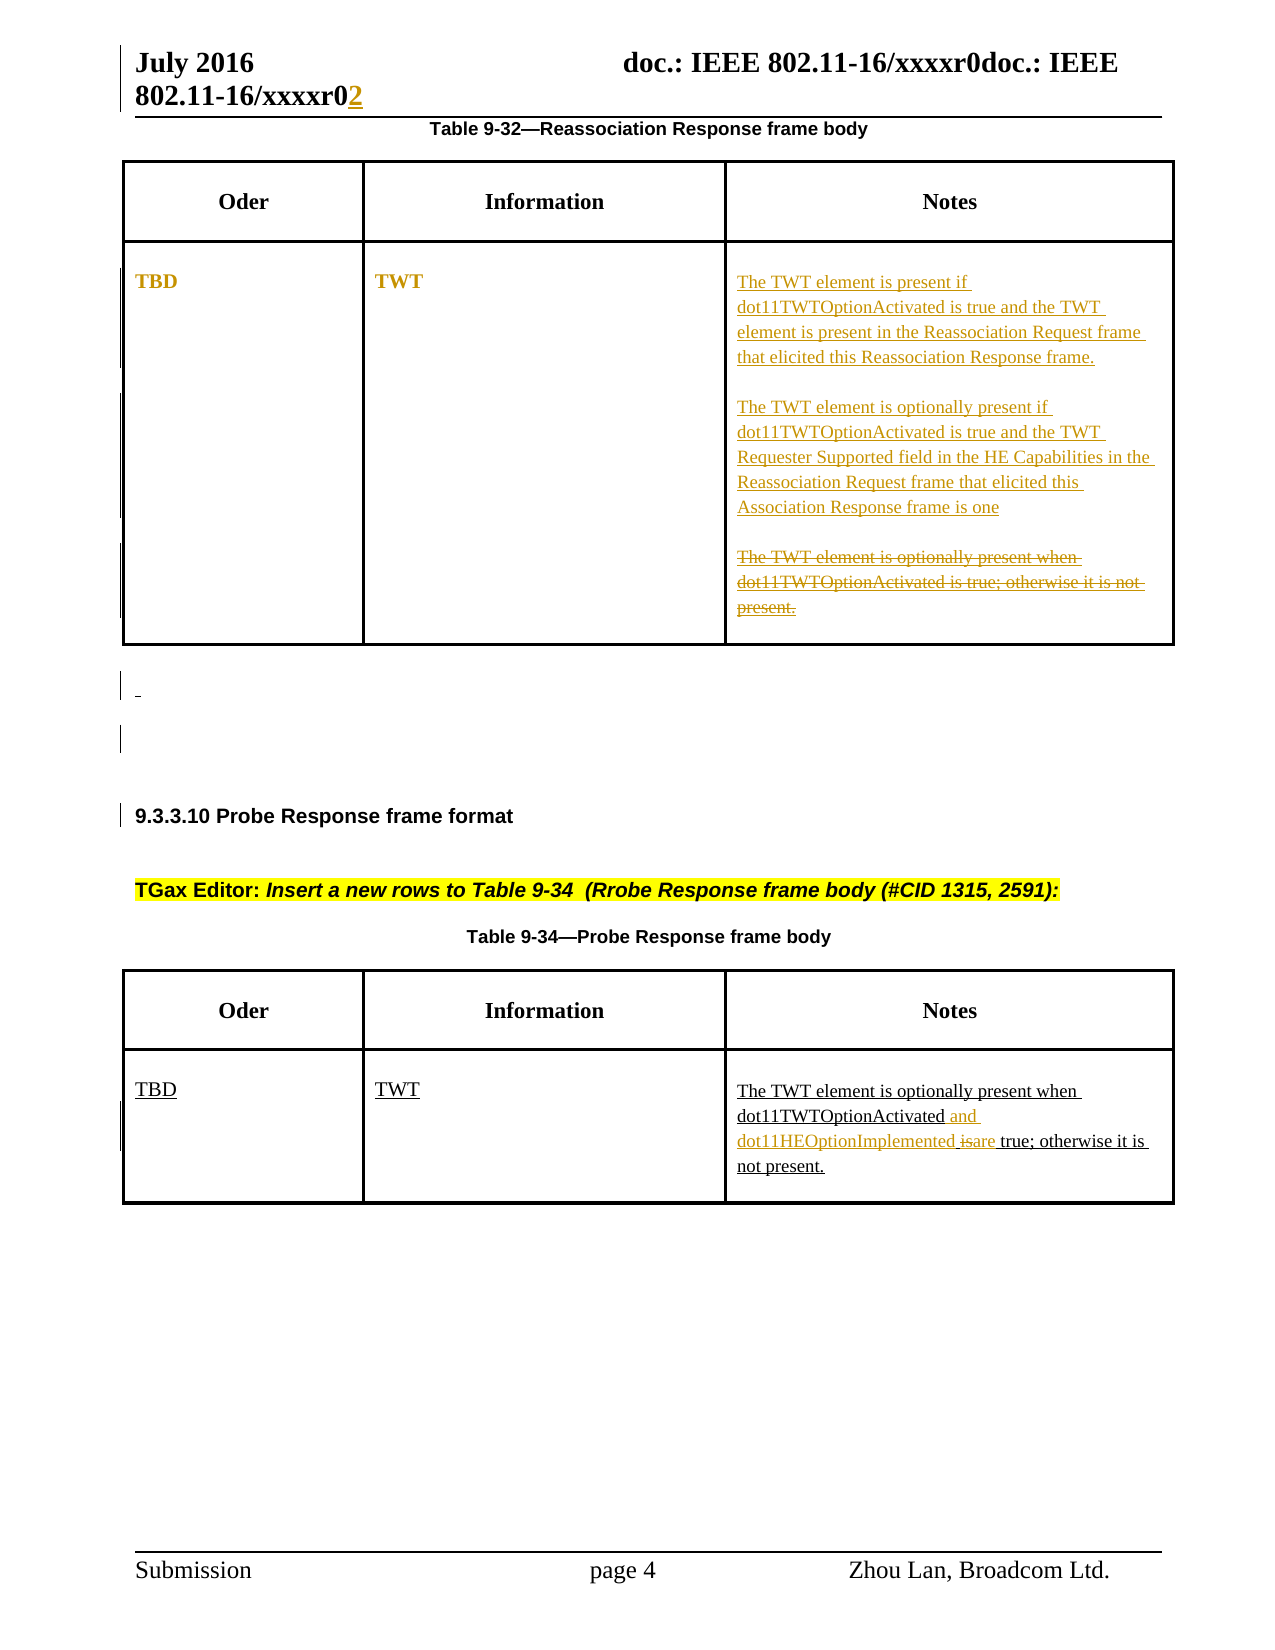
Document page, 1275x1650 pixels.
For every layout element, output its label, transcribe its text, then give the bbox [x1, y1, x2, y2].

table_header Notes [727, 972, 1172, 1048]
text Table 9-32—Reassociation Response frame body [135, 118, 1162, 139]
table_cell TWT [365, 243, 724, 643]
table_cell [727, 243, 1172, 643]
text TGax Editor: Insert a new rows to Table 9-34 (Rrobe Response frame body (#CID 1315, 2591): [135, 877, 1162, 901]
text 9.3.3.10 Probe Response frame format [135, 803, 1162, 827]
table_header Information [365, 972, 724, 1048]
table_cell TBD [125, 1051, 362, 1201]
table_header Notes [727, 163, 1172, 240]
table_header Oder [125, 972, 362, 1048]
table_cell TBD [125, 243, 362, 643]
text Table 9-34—Probe Response frame body [135, 926, 1162, 948]
table_cell TWT [365, 1051, 724, 1201]
table_header Oder [125, 163, 362, 240]
table_header Information [365, 163, 724, 240]
table_cell The TWT element is optionally present when dot11TWTOptionActivated true; otherwise it is not present. [727, 1051, 1172, 1201]
